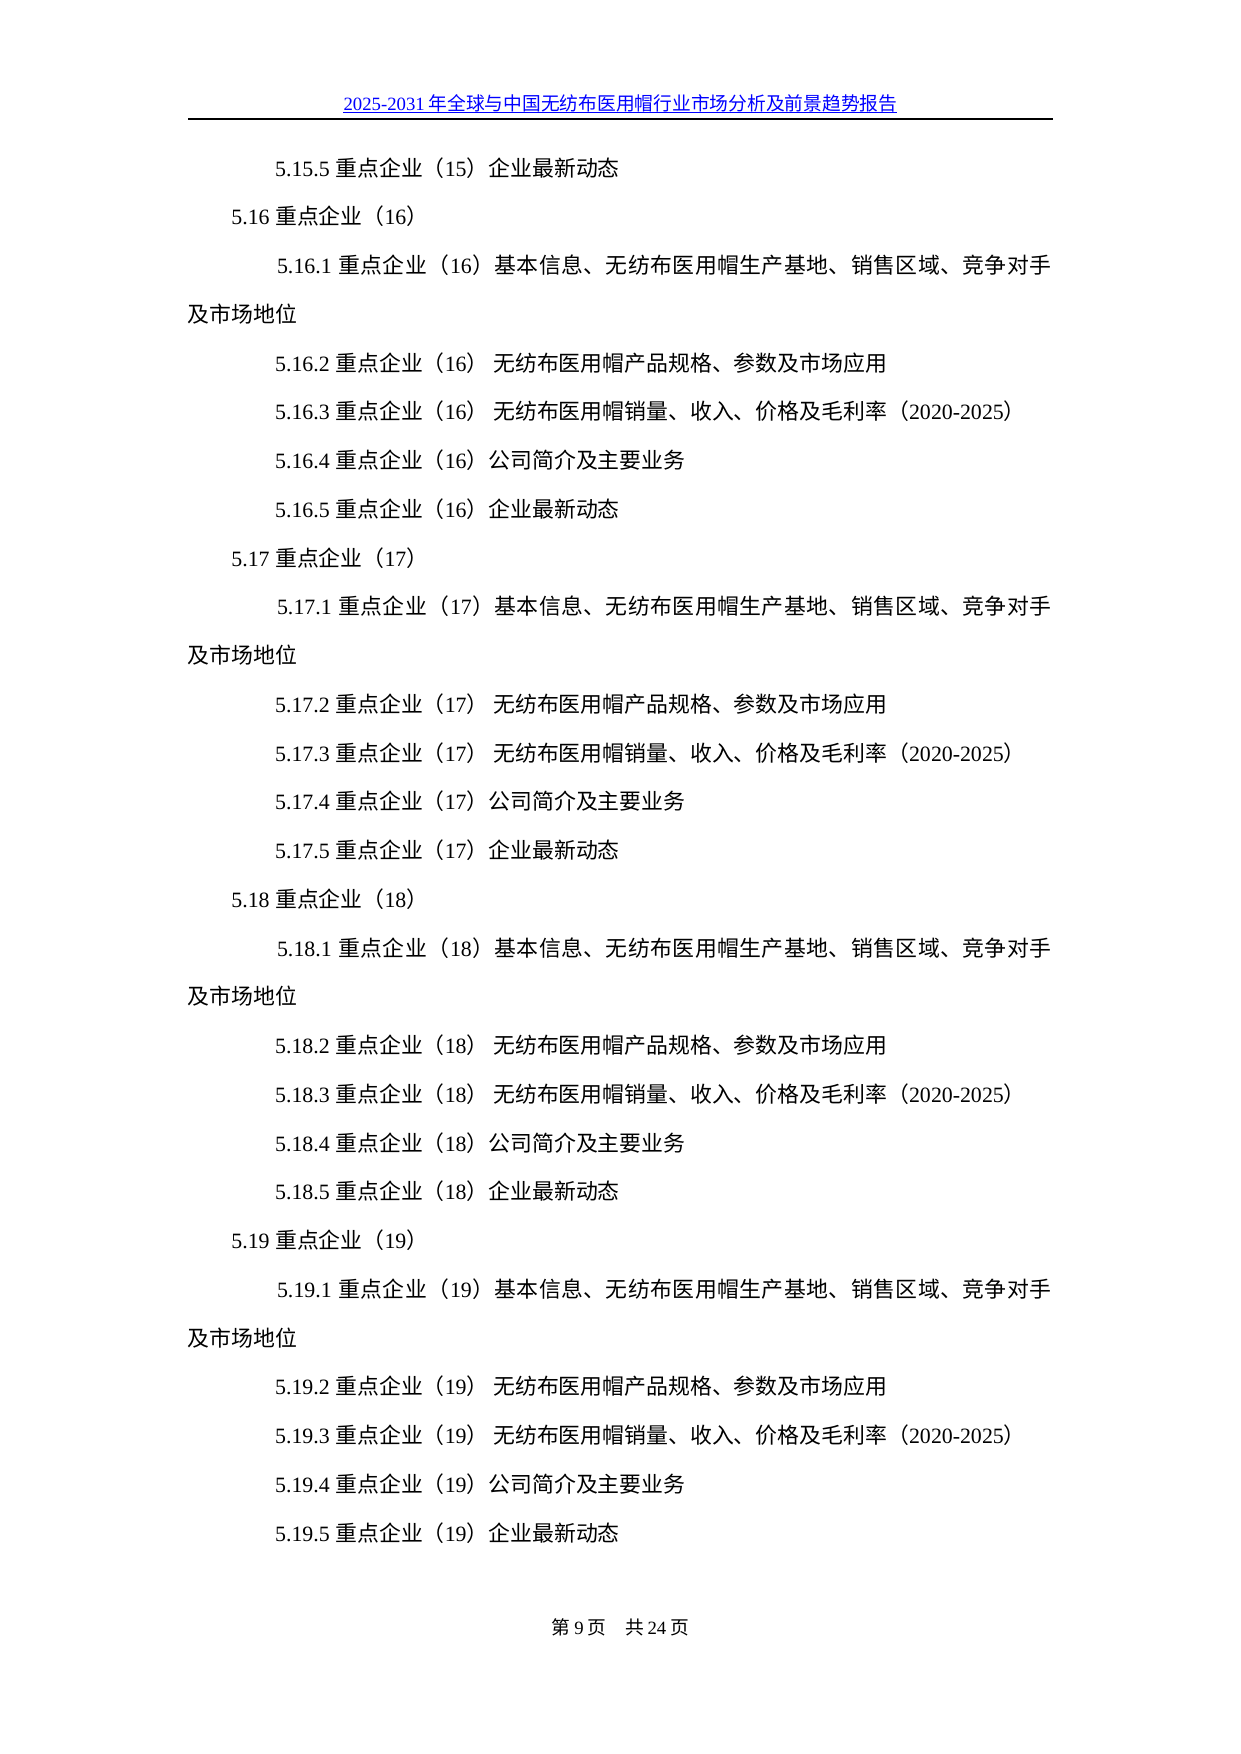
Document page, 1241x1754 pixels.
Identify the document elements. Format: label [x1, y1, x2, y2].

text [187, 150, 1053, 1548]
